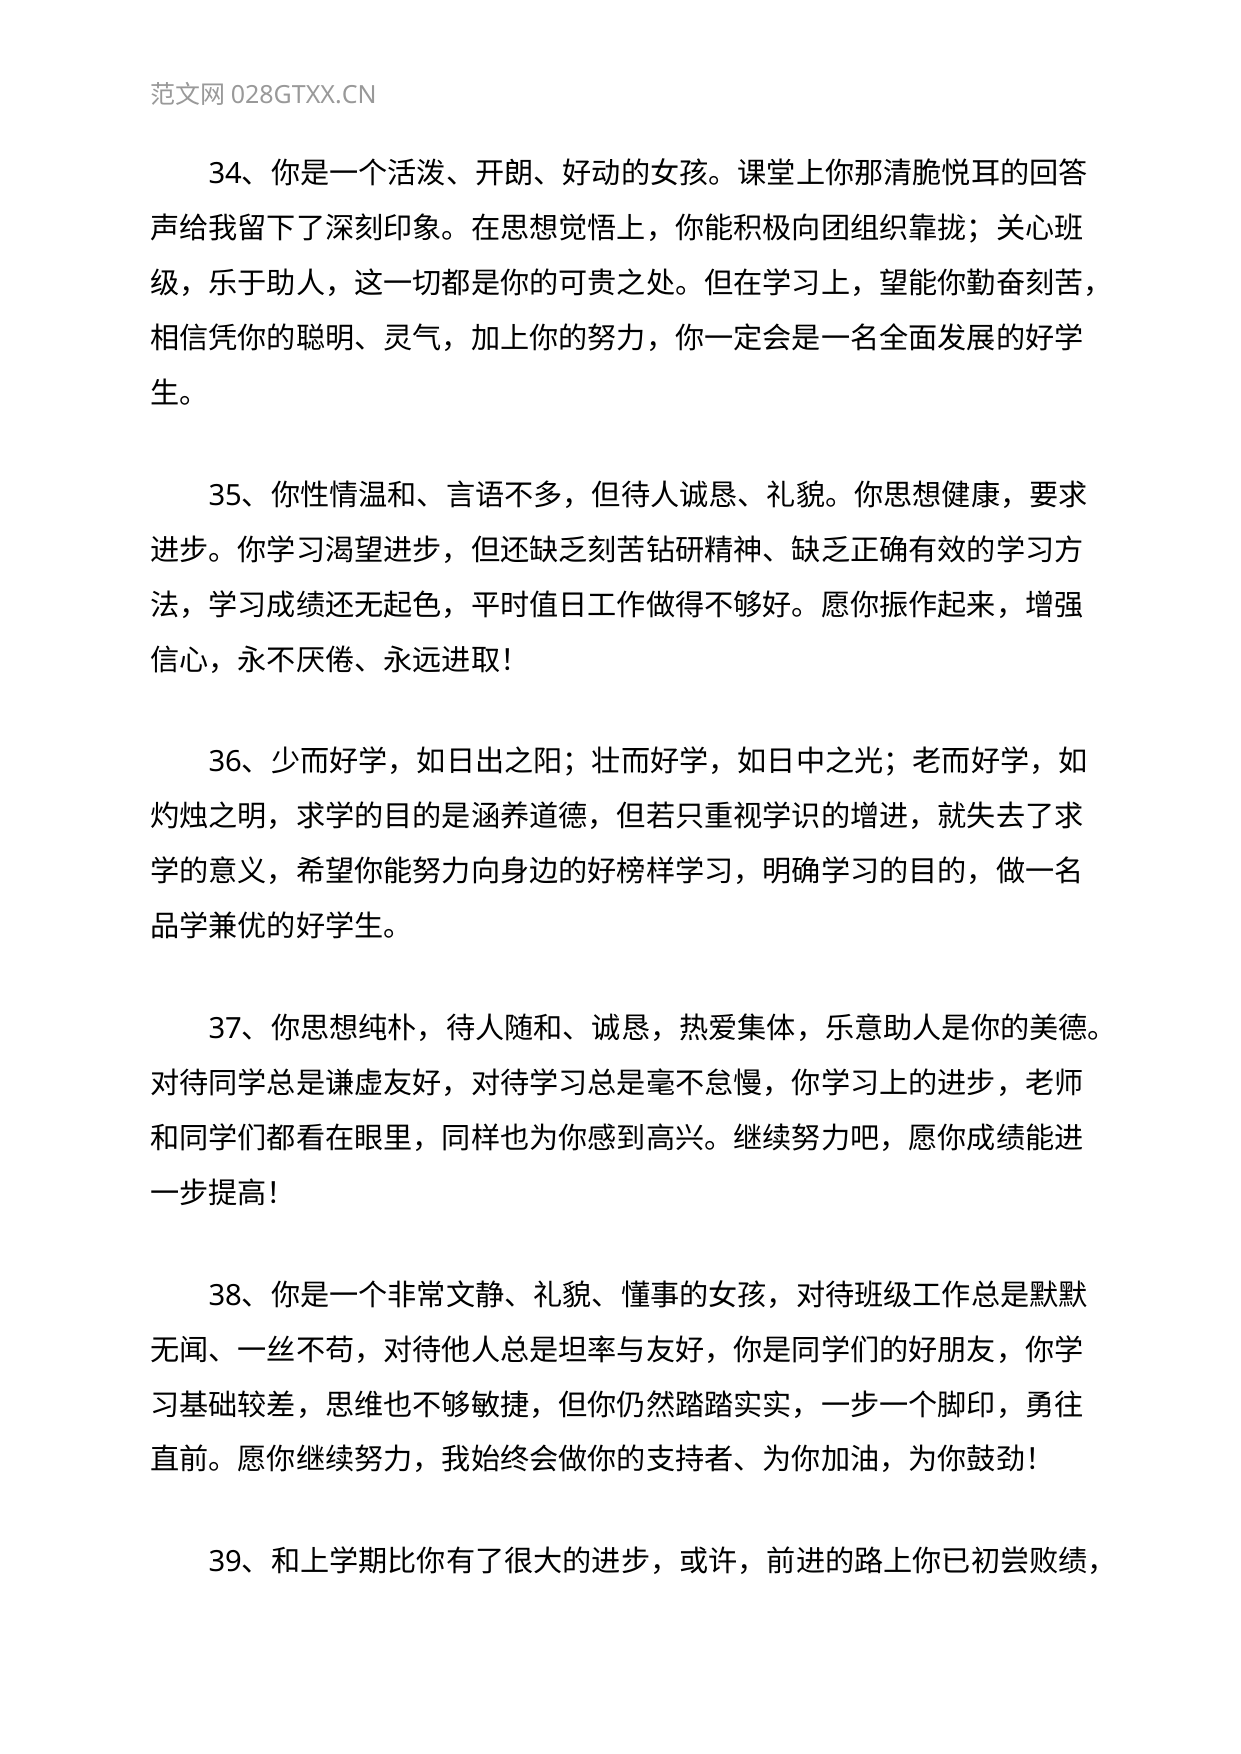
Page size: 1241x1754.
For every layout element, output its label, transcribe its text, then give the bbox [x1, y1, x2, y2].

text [150, 1538, 1090, 1580]
text 38、你是一个非常文静、礼貌、懂事的女孩，对待班级工作总是默默无闻、一丝不苟，对待他人总是坦率与友好，你是同学们的好朋友，你学习基础较差，思维也不够敏捷，但你仍然踏踏实实，一步一个脚印，勇往直前。愿你继续努力，我始终会做你的支持者、为你加油，为你鼓劲！ [150, 1271, 1090, 1478]
text 36、少而好学，如日出之阳；壮而好学，如日中之光；老而好学，如灼烛之明，求学的目的是涵养道德，但若只重视学识的增进，就失去了求学的意义，希望你能努力向身边的好榜样学习，明确学习的目的，做一名品学兼优的好学生。 [150, 738, 1090, 945]
text 35、你性情温和、言语不多，但待人诚恳、礼貌。你思想健康，要求进步。你学习渴望进步，但还缺乏刻苦钻研精神、缺乏正确有效的学习方法，学习成绩还无起色，平时值日工作做得不够好。愿你振作起来，增强信心，永不厌倦、永远进取！ [150, 471, 1090, 678]
text 34、你是一个活泼、开朗、好动的女孩。课堂上你那清脆悦耳的回答声给我留下了深刻印象。在思想觉悟上，你能积极向团组织靠拢；关心班级，乐于助人，这一切都是你的可贵之处。但在学习上，望能你勤奋刻苦，相信凭你的聪明、灵气，加上你的努力，你一定会是一名全面发展的好学生。 [150, 150, 1090, 412]
text 37、你思想纯朴，待人随和、诚恳，热爱集体，乐意助人是你的美德。对待同学总是谦虚友好，对待学习总是毫不怠慢，你学习上的进步，老师和同学们都看在眼里，同样也为你感到高兴。继续努力吧，愿你成绩能进一步提高！ [150, 1004, 1090, 1212]
